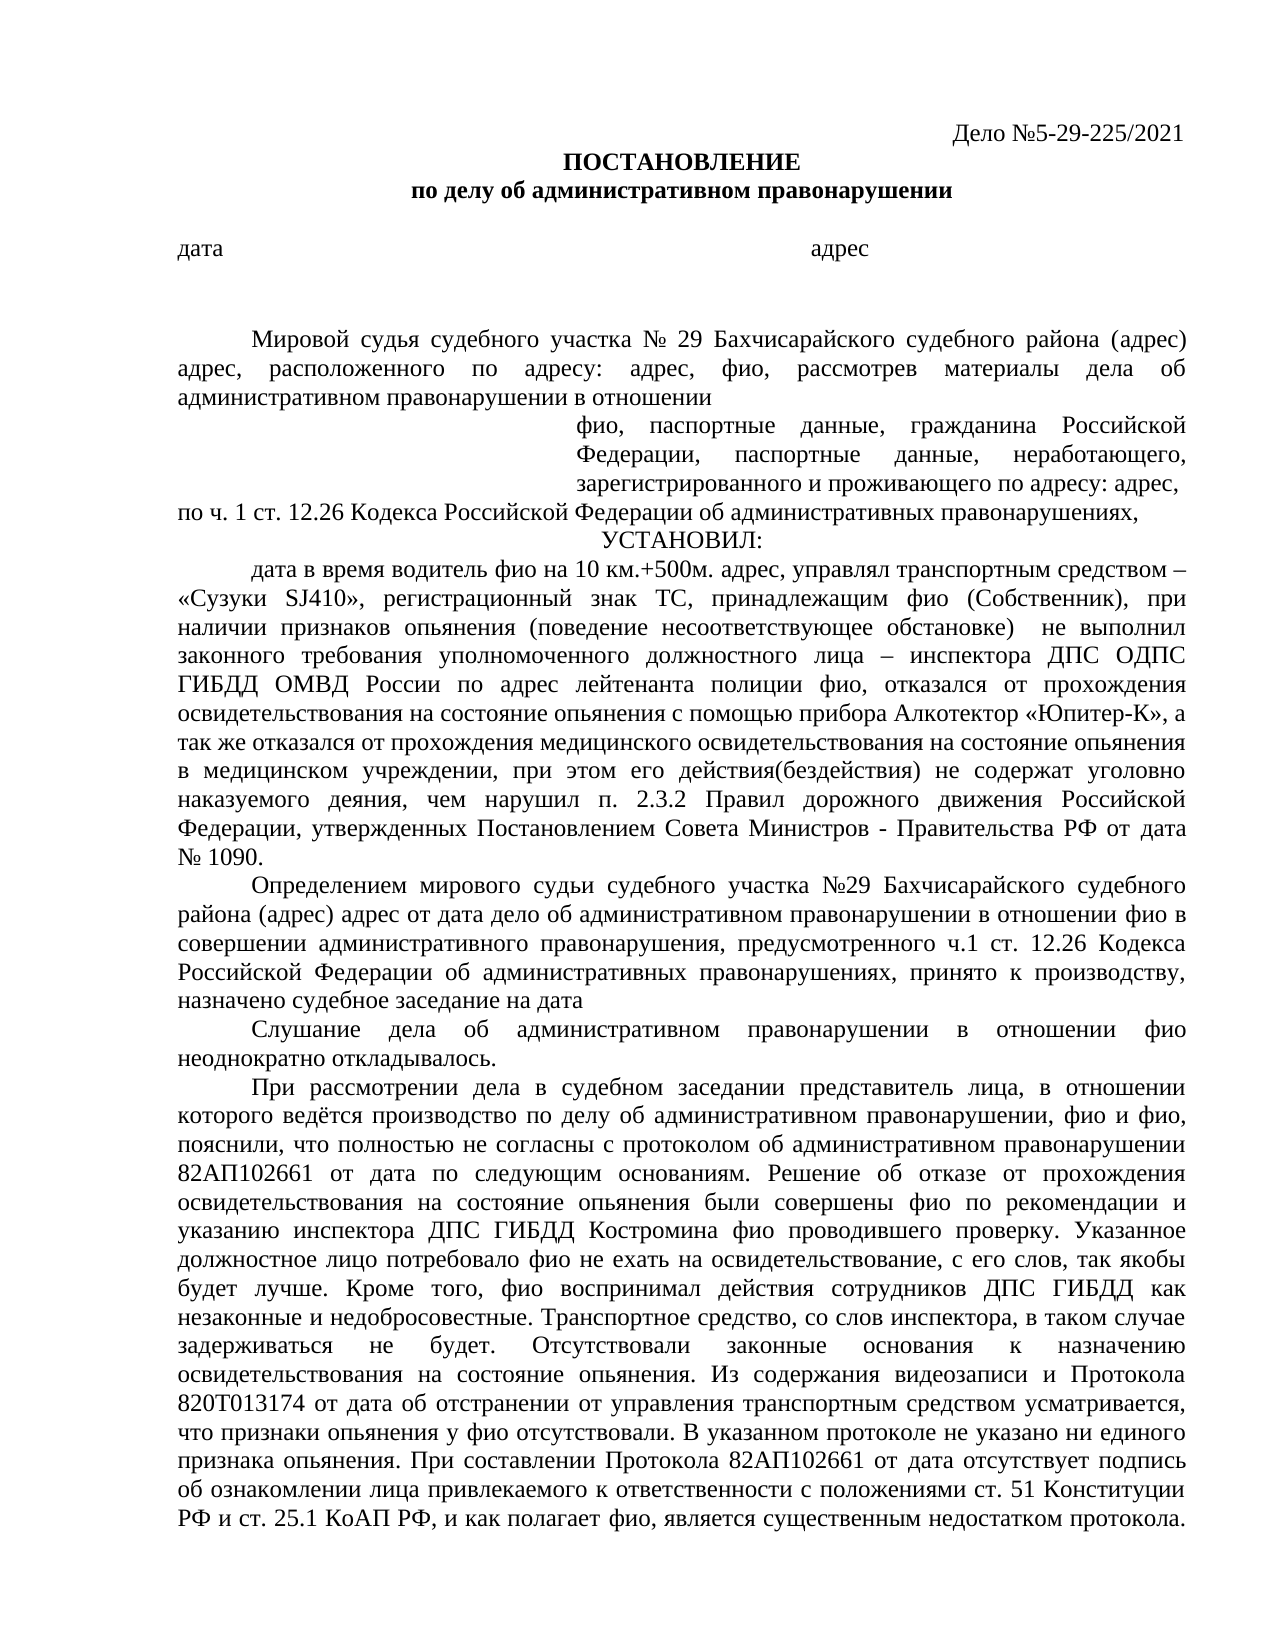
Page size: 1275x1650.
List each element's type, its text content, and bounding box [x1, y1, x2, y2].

text по делу об административном правонарушении [177, 176, 1186, 204]
text Дело №5-29-225/2021 [177, 118, 1184, 147]
text дата в время водитель фио на 10 км.+500м. адрес, управлял транспортным средством – «Сузуки SJ410», регистрационный знак ТС, принадлежащим фио (Собственник), при наличии признаков опьянения (поведение несоответствующее обстановке) не выполнил законного требования уполномоченного должностного лица – инспектора ДПС ОДПС ГИБДД ОМВД России по адрес лейтенанта полиции фио, отказался от прохождения освидетельствования на состояние опьянения с помощью прибора Алкотектор «Юпитер-К», а так же отказался от прохождения медицинского освидетельствования на состояние опьянения в медицинском учреждении, при этом его действия(бездействия) не содержат уголовно наказуемого деяния, чем нарушил п. 2.3.2 Правил дорожного движения Российской Федерации, утвержденных Постановлением Совета Министров - Правительства РФ от дата № 1090. [177, 554, 1186, 871]
text УСТАНОВИЛ: [177, 526, 1186, 554]
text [177, 1072, 1186, 1532]
text Определением мирового судьи судебного участка №29 Бахчисарайского судебного района (адрес) адрес от дата дело об административном правонарушении в отношении фио в совершении административного правонарушения, предусмотренного ч.1 ст. 12.26 Кодекса Российской Федерации об административных правонарушениях, принято к производству, назначено судебное заседание на дата [177, 871, 1186, 1014]
text фио, паспортные данные, гражданина Российской Федерации, паспортные данные, неработающего, зарегистрированного и проживающего по адресу: адрес, [576, 411, 1186, 497]
text дата адрес [177, 233, 1186, 262]
text ПОСТАНОВЛЕНИЕ [177, 147, 1186, 176]
text Мировой судья судебного участка № 29 Бахчисарайского судебного района (адрес) адрес, расположенного по адресу: адрес, фио, рассмотрев материалы дела об административном правонарушении в отношении [177, 324, 1186, 411]
text Слушание дела об административном правонарушении в отношении фио неоднократно откладывалось. [177, 1014, 1186, 1072]
text по ч. 1 ст. 12.26 Кодекса Российской Федерации об административных правонарушениях, [177, 497, 1186, 526]
